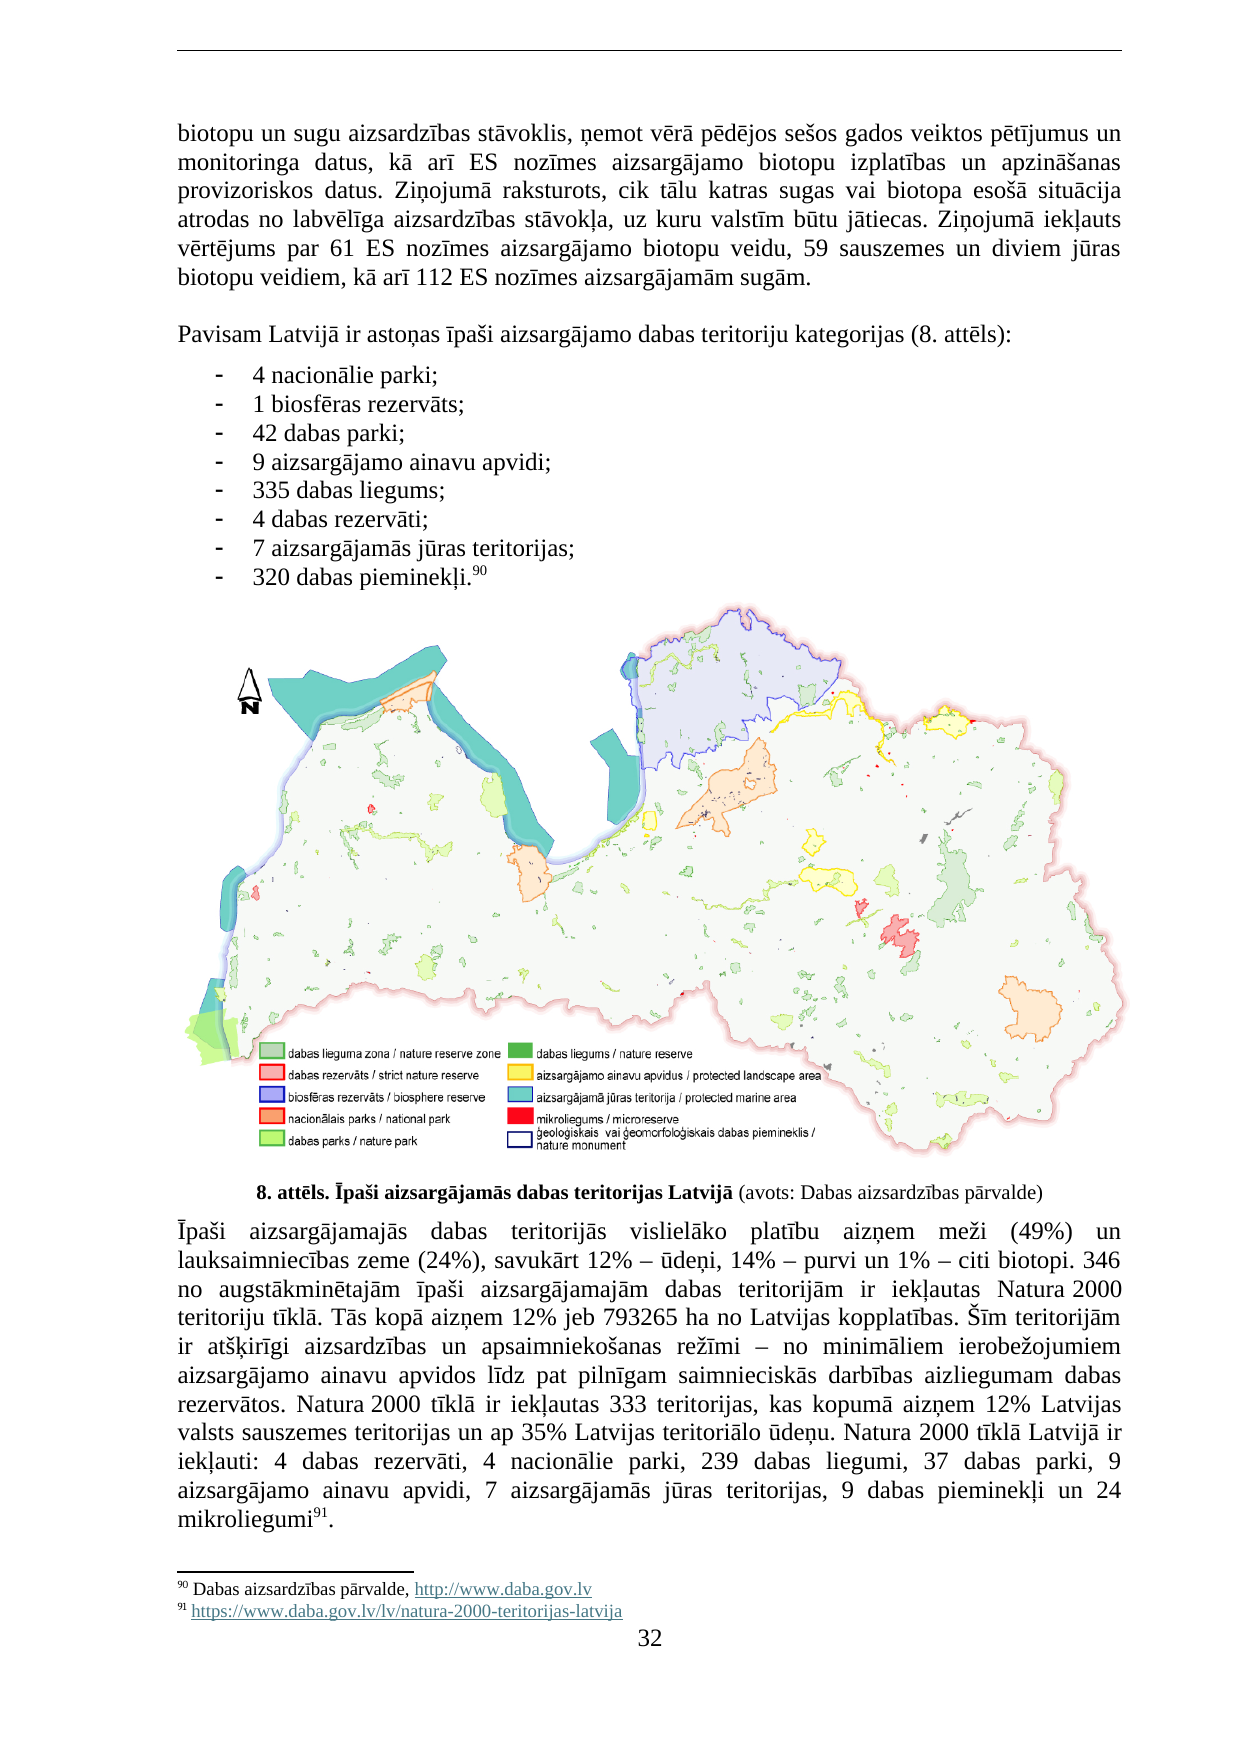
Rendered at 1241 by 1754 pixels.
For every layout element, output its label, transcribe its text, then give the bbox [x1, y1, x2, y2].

text Īpaši aizsargājamajās dabas teritorijās vislielāko platību aizņem meži (49%) un lauksaimniecības zeme (24%), savukārt 12% – ūdeņi, 14% – purvi un 1% – citi biotopi. 346 no augstākminētajām īpaši aizsargājamajām dabas teritorijām ir iekļautas Natura 2000 teritoriju tīklā. Tās kopā aizņem 12% jeb 793265 ha no Latvijas kopplatības. Šīm teritorijām ir atšķirīgi aizsardzības un apsaimniekošanas režīmi – no minimāliem ierobežojumiem aizsargājamo ainavu apvidos līdz pat pilnīgam saimnieciskās darbības aizliegumam dabas rezervātos. Natura 2000 tīklā ir iekļautas 333 teritorijas, kas kopumā aizņem 12% Latvijas valsts sauszemes teritorijas un ap 35% Latvijas teritoriālo ūdeņu. Natura 2000 tīklā Latvijā ir iekļauti: 4 dabas rezervāti, 4 nacionālie parki, 239 dabas liegumi, 37 dabas parki, 9 aizsargājamo ainavu apvidi, 7 aizsargājamās jūras teritorijas, 9 dabas pieminekļi un 24 mikroliegumi. [177, 1216, 1122, 1532]
list 4 nacionālie parki; [215, 361, 1122, 389]
text 8. attēls. Īpaši aizsargājamās dabas teritorijas Latvijā (avots: Dabas aizsardzības pārvalde) [177, 1179, 1122, 1204]
list 42 dabas parki; [215, 418, 1122, 447]
text Pavisam Latvijā ir astoņas īpaši aizsargājamo dabas teritoriju kategorijas (8. attēls): [177, 319, 1122, 348]
list 9 aizsargājamo ainavu apvidi; [215, 447, 1122, 476]
list 320 dabas pieminekļi. [215, 562, 1122, 590]
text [177, 118, 1122, 291]
list 7 aizsargājamās jūras teritorijas; [215, 533, 1122, 562]
list 4 dabas rezervāti; [215, 504, 1122, 533]
list 335 dabas liegums; [215, 476, 1122, 504]
picture [177, 590, 1139, 1167]
list 1 biosfēras rezervāts; [215, 389, 1122, 418]
